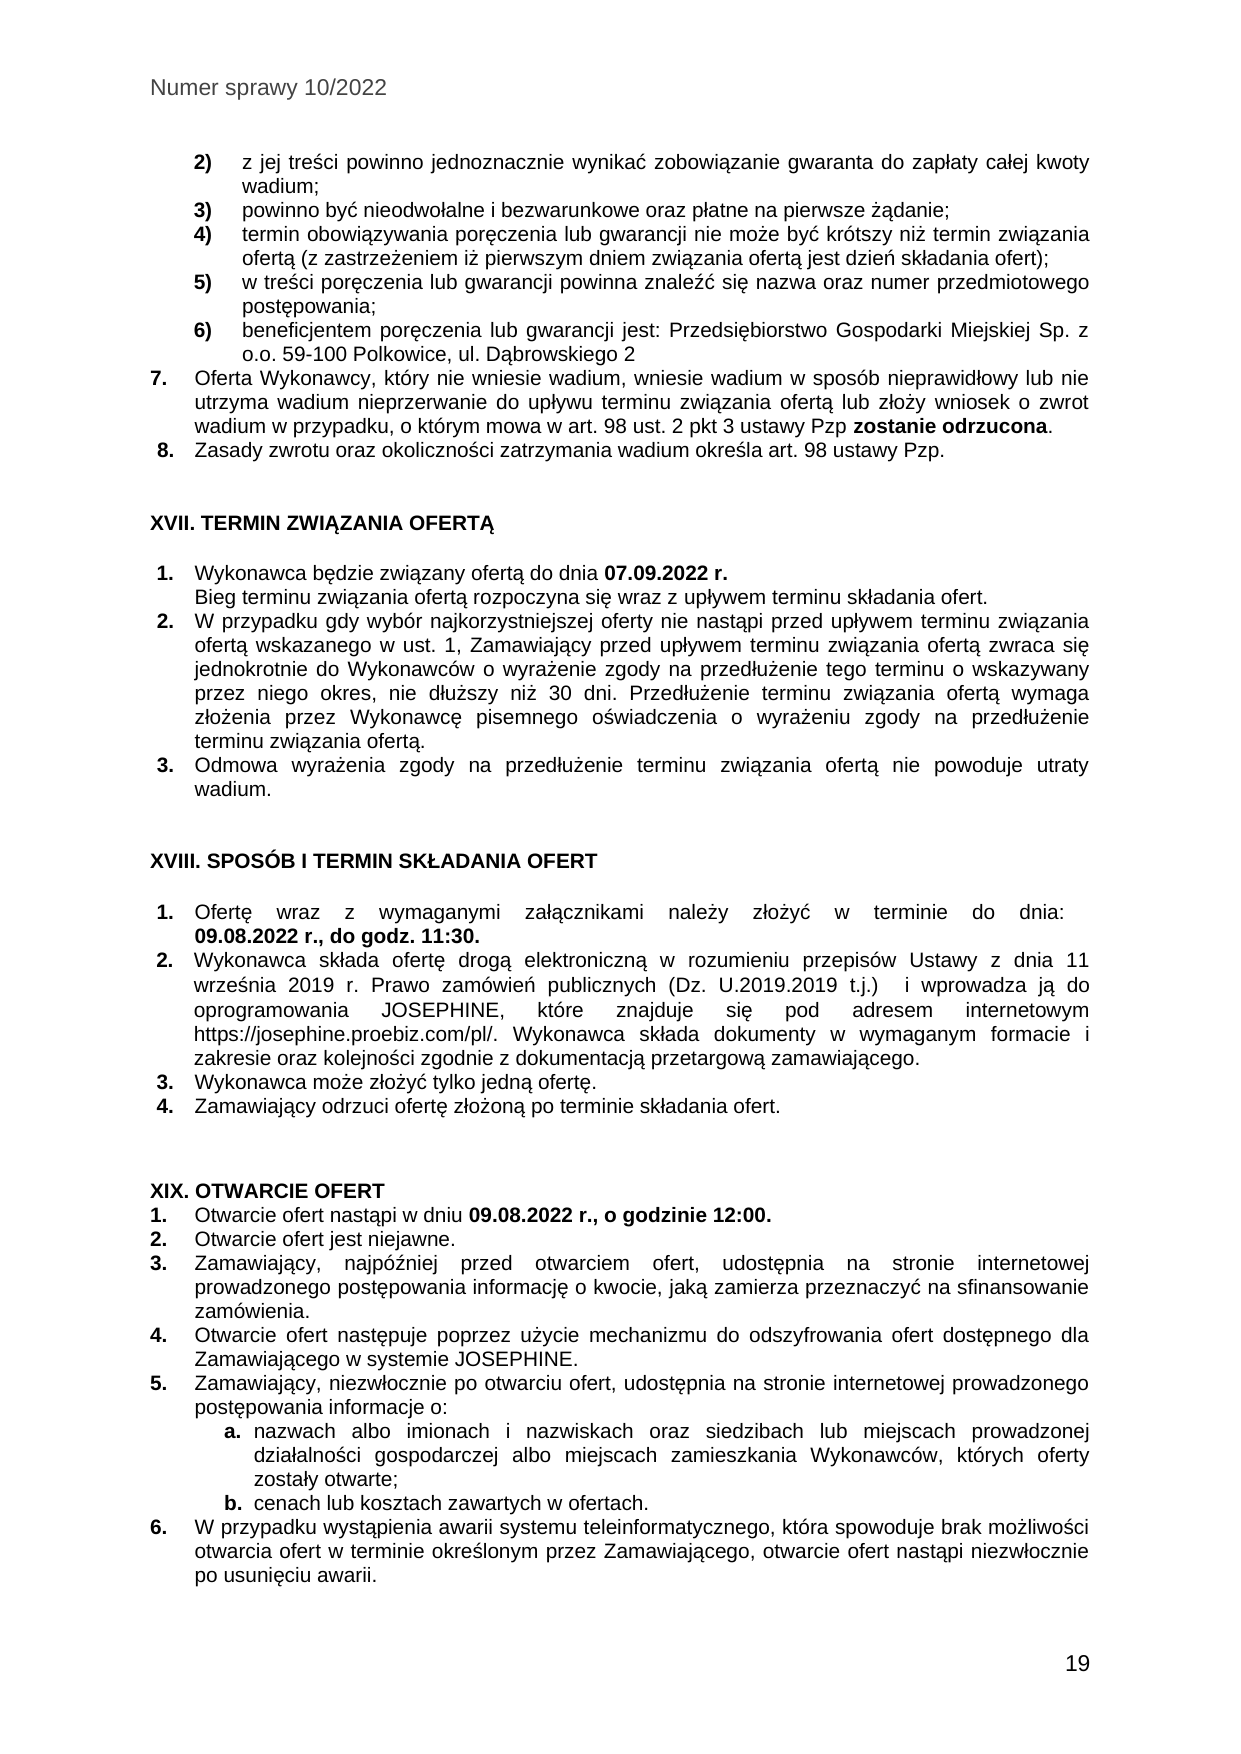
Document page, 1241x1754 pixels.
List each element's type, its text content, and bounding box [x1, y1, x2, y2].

list W przypadku gdy wybór najkorzystniejszej oferty nie nastąpi przed upływem terminu związania ofertą wskazanego w ust. 1, Zamawiający przed upływem terminu związania ofertą zwraca się jednokrotnie do Wykonawców o wyrażenie zgody na przedłużenie tego terminu o wskazywany przez niego okres, nie dłuższy niż 30 dni. Przedłużenie terminu związania ofertą wymaga złożenia przez Wykonawcę pisemnego oświadczenia o wyrażeniu zgody na przedłużenie terminu związania ofertą. [157, 609, 1090, 752]
list W przypadku wystąpienia awarii systemu teleinformatycznego, która spowoduje brak możliwości otwarcia ofert w terminie określonym przez Zamawiającego, otwarcie ofert nastąpi niezwłocznie po usunięciu awarii. [150, 1514, 1090, 1586]
list termin obowiązywania poręczenia lub gwarancji nie może być krótszy niż termin związania ofertą (z zastrzeżeniem iż pierwszym dniem związania ofertą jest dzień składania ofert); [193, 222, 1090, 270]
list Ofertę wraz z wymaganymi załącznikami należy złożyć w terminie do dnia: 09.08.2022 r., do godz. 11:30. [156, 899, 1090, 947]
list Zamawiający odrzuci ofertę złożoną po terminie składania ofert. [156, 1094, 1090, 1118]
list w treści poręczenia lub gwarancji powinna znaleźć się nazwa oraz numer przedmiotowego postępowania; [193, 270, 1090, 318]
list Zasady zwrotu oraz okoliczności zatrzymania wadium określa art. 98 ustawy Pzp. [157, 437, 1090, 461]
list nazwach albo imionach i nazwiskach oraz siedzibach lub miejscach prowadzonej działalności gospodarczej albo miejscach zamieszkania Wykonawców, których oferty zostały otwarte; [224, 1419, 1090, 1491]
list Oferta Wykonawcy, który nie wniesie wadium, wniesie wadium w sposób nieprawidłowy lub nie utrzyma wadium nieprzerwanie do upływu terminu związania ofertą lub złoży wniosek o zwrot wadium w przypadku, o którym mowa w art. 98 ust. 2 pkt 3 ustawy Pzp zostanie odrzucona. [150, 366, 1090, 437]
list Odmowa wyrażenia zgody na przedłużenie terminu związania ofertą nie powoduje utraty wadium. [157, 752, 1090, 800]
list Wykonawca może złożyć tylko jedną ofertę. [156, 1070, 1090, 1094]
list Zamawiający, niezwłocznie po otwarciu ofert, udostępnia na stronie internetowej prowadzonego postępowania informacje o: [150, 1371, 1090, 1419]
list cenach lub kosztach zawartych w ofertach. [224, 1491, 1090, 1514]
list Otwarcie ofert następuje poprzez użycie mechanizmu do odszyfrowania ofert dostępnego dla Zamawiającego w systemie JOSEPHINE. [150, 1323, 1090, 1371]
list z jej treści powinno jednoznacznie wynikać zobowiązanie gwaranta do zapłaty całej kwoty wadium; [193, 150, 1090, 198]
subtitle XIX. OTWARCIE OFERT [150, 1179, 1090, 1203]
list Otwarcie ofert nastąpi w dniu 09.08.2022 r., o godzinie 12:00. [150, 1203, 1090, 1227]
text Bieg terminu związania ofertą rozpoczyna się wraz z upływem terminu składania ofert. [194, 585, 1090, 609]
list beneficjentem poręczenia lub gwarancji jest: Przedsiębiorstwo Gospodarki Miejskiej Sp. z o.o. 59-100 Polkowice, ul. Dąbrowskiego 2 [193, 318, 1090, 366]
list Wykonawca będzie związany ofertą do dnia 07.09.2022 r. [156, 561, 1090, 585]
subtitle XVIII. SPOSÓB I TERMIN SKŁADANIA OFERT [150, 849, 1090, 873]
subtitle XVII. TERMIN ZWIĄZANIA OFERTĄ [150, 510, 1090, 534]
list Zamawiający, najpóźniej przed otwarciem ofert, udostępnia na stronie internetowej prowadzonego postępowania informację o kwocie, jaką zamierza przeznaczyć na sfinansowanie zamówienia. [150, 1251, 1090, 1323]
list Otwarcie ofert jest niejawne. [150, 1227, 1090, 1251]
list powinno być nieodwołalne i bezwarunkowe oraz płatne na pierwsze żądanie; [193, 198, 1090, 222]
list Wykonawca składa ofertę drogą elektroniczną w rozumieniu przepisów Ustawy z dnia 11 września 2019 r. Prawo zamówień publicznych (Dz. U.2019.2019 t.j.) i wprowadza ją do oprogramowania JOSEPHINE, które znajduje się pod adresem internetowym https://josephine.proebiz.com/pl/. Wykonawca składa dokumenty w wymaganym formacie i zakresie oraz kolejności zgodnie z dokumentacją przetargową zamawiającego. [156, 947, 1090, 1070]
